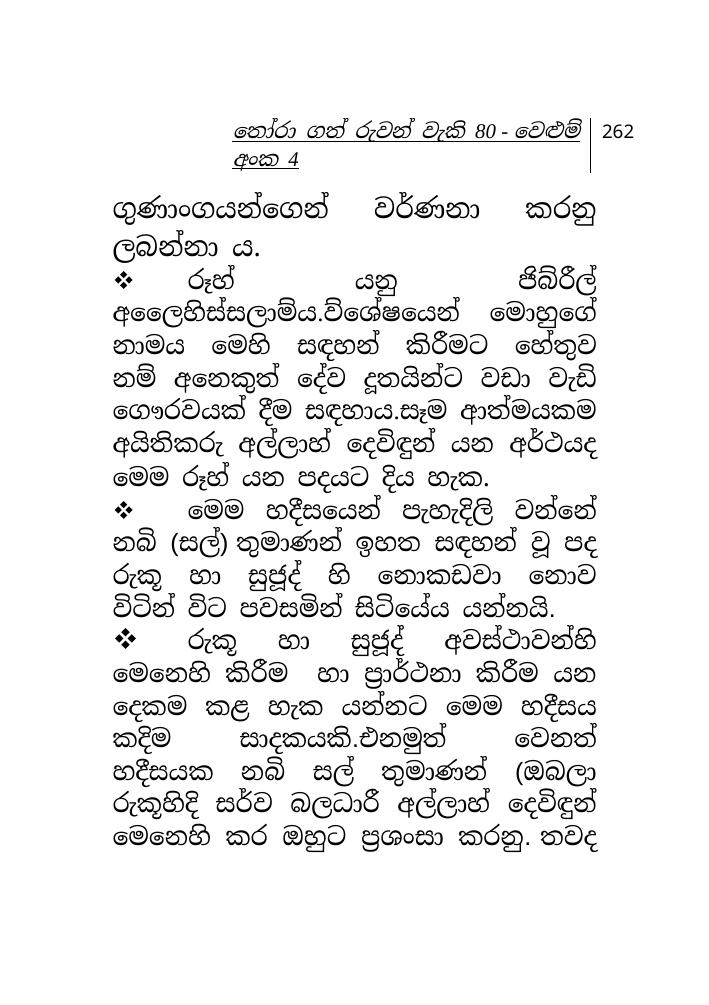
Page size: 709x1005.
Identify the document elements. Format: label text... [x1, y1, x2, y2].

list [112, 625, 597, 853]
list රූහ් යනු ජිබ්රීල් අලෛහිස්සලාම්ය.ව්ශේෂයෙන් මොහුගේ නාමය මෙහි සඳහන් කිරීමට හේතුව නම් අනෙකුත් දේව දූතයින්ට වඩා වැඩි ගෞරවයක් දීම සඳහාය.සෑම ආත්මයකම අයිතිකරු අල්ලාහ් දෙවිඳුන් යන අර්ථයද මෙම රූහ් යන පදයට දිය හැක. [112, 264, 597, 494]
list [112, 192, 597, 264]
list මෙම හදීසයෙන් පැහැදිලි වන්නේ නබි (සල්) තුමාණන් ඉහත සඳහන් වූ පද රුකූ හා සුජූද් හි නොකඩවා නොව විටින් විට පවසමින් සිටියේය යන්නයි. [112, 494, 597, 625]
